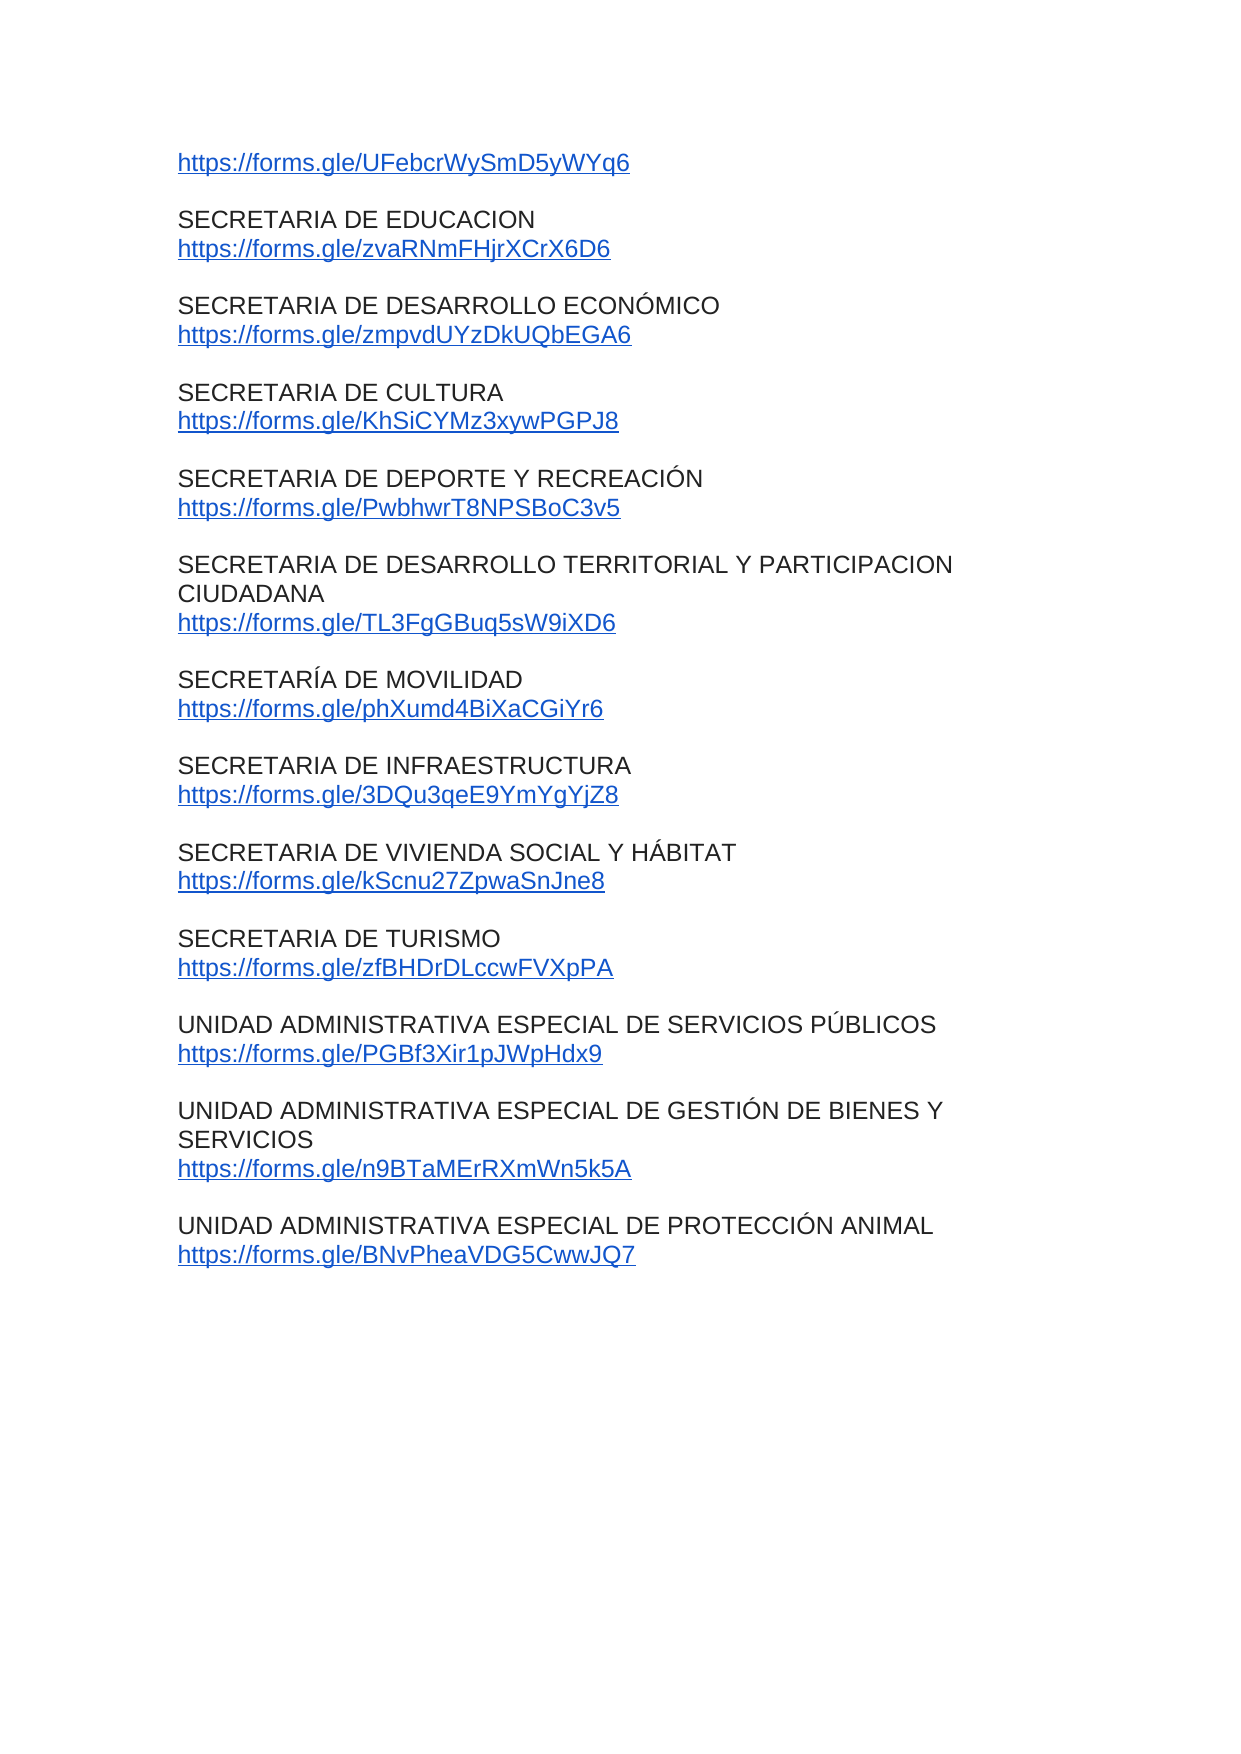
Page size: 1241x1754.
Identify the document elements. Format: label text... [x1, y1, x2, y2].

text SECRETARIA DE VIVIENDA SOCIAL Y HÁBITAT [177, 838, 1063, 866]
text SECRETARIA DE DEPORTE Y RECREACIÓN [177, 464, 1063, 493]
text UNIDAD ADMINISTRATIVA ESPECIAL DE GESTIÓN DE BIENES Y SERVICIOS [177, 1096, 1063, 1154]
text https://forms.gle/phXumd4BiXaCGiYr6 [177, 694, 1063, 723]
text SECRETARIA DE EDUCACION [177, 205, 1063, 234]
text UNIDAD ADMINISTRATIVA ESPECIAL DE SERVICIOS PÚBLICOS [177, 1010, 1063, 1039]
text https://forms.gle/zfBHDrDLccwFVXpPA [177, 953, 1063, 981]
text https://forms.gle/zmpvdUYzDkUQbEGA6 [177, 320, 1063, 349]
text https://forms.gle/TL3FgGBuq5sW9iXD6 [177, 608, 1063, 636]
text UNIDAD ADMINISTRATIVA ESPECIAL DE PROTECCIÓN ANIMAL [177, 1211, 1063, 1240]
text https://forms.gle/n9BTaMErRXmWn5k5A [177, 1154, 1063, 1183]
text SECRETARIA DE CULTURA [177, 378, 1063, 406]
text https://forms.gle/PwbhwrT8NPSBoC3v5 [177, 493, 1063, 521]
text https://forms.gle/KhSiCYMz3xywPGPJ8 [177, 406, 1063, 435]
text SECRETARÍA DE MOVILIDAD [177, 665, 1063, 694]
text https://forms.gle/BNvPheaVDG5CwwJQ7 [177, 1240, 1063, 1269]
text SECRETARIA DE DESARROLLO ECONÓMICO [177, 291, 1063, 320]
text SECRETARIA DE DESARROLLO TERRITORIAL Y PARTICIPACION CIUDADANA [177, 550, 1063, 608]
text SECRETARIA DE TURISMO [177, 924, 1063, 953]
text https://forms.gle/zvaRNmFHjrXCrX6D6 [177, 234, 1063, 263]
text https://forms.gle/kScnu27ZpwaSnJne8 [177, 866, 1063, 895]
text SECRETARIA DE INFRAESTRUCTURA [177, 751, 1063, 780]
text https://forms.gle/PGBf3Xir1pJWpHdx9 [177, 1039, 1063, 1068]
text https://forms.gle/3DQu3qeE9YmYgYjZ8 [177, 780, 1063, 809]
text https://forms.gle/UFebcrWySmD5yWYq6 [177, 148, 1063, 176]
